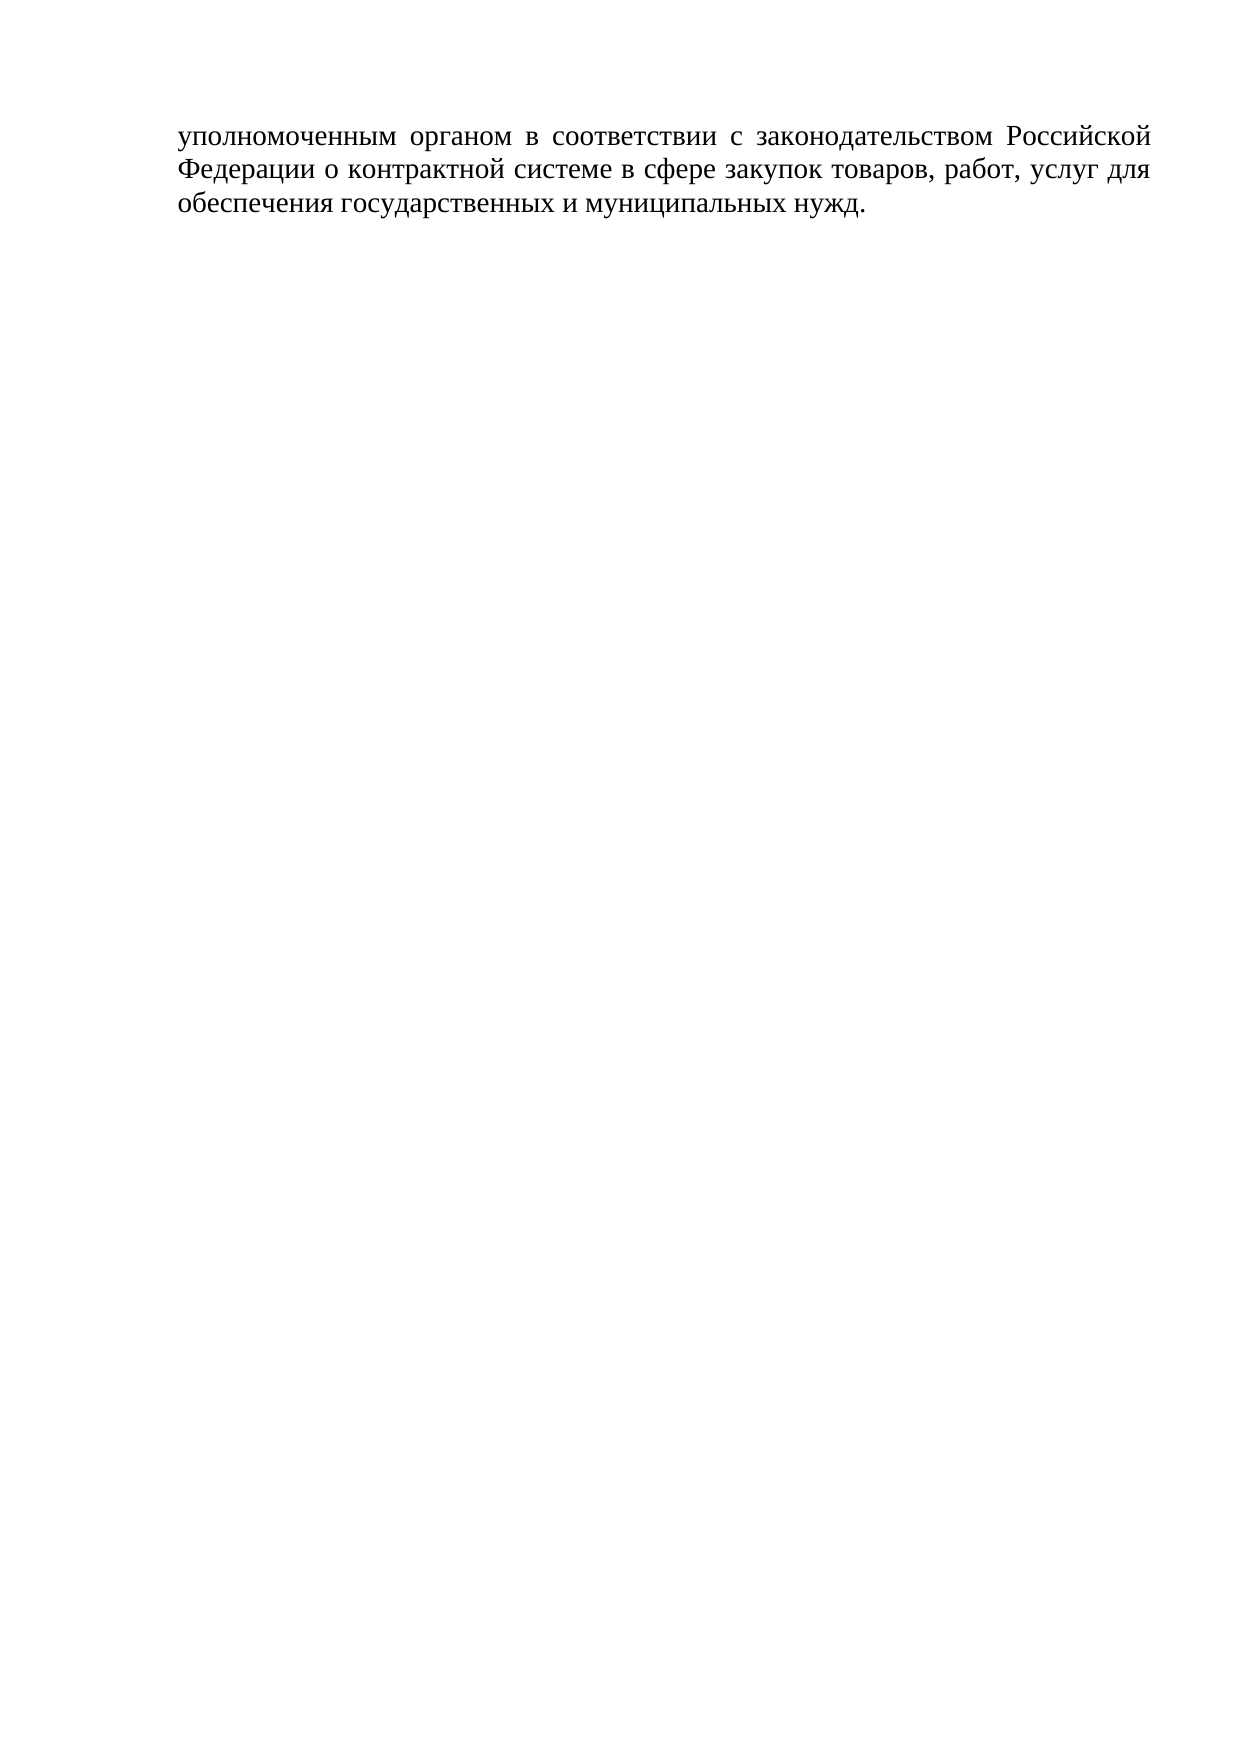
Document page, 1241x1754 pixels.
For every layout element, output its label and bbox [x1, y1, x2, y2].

text [177, 118, 1152, 219]
